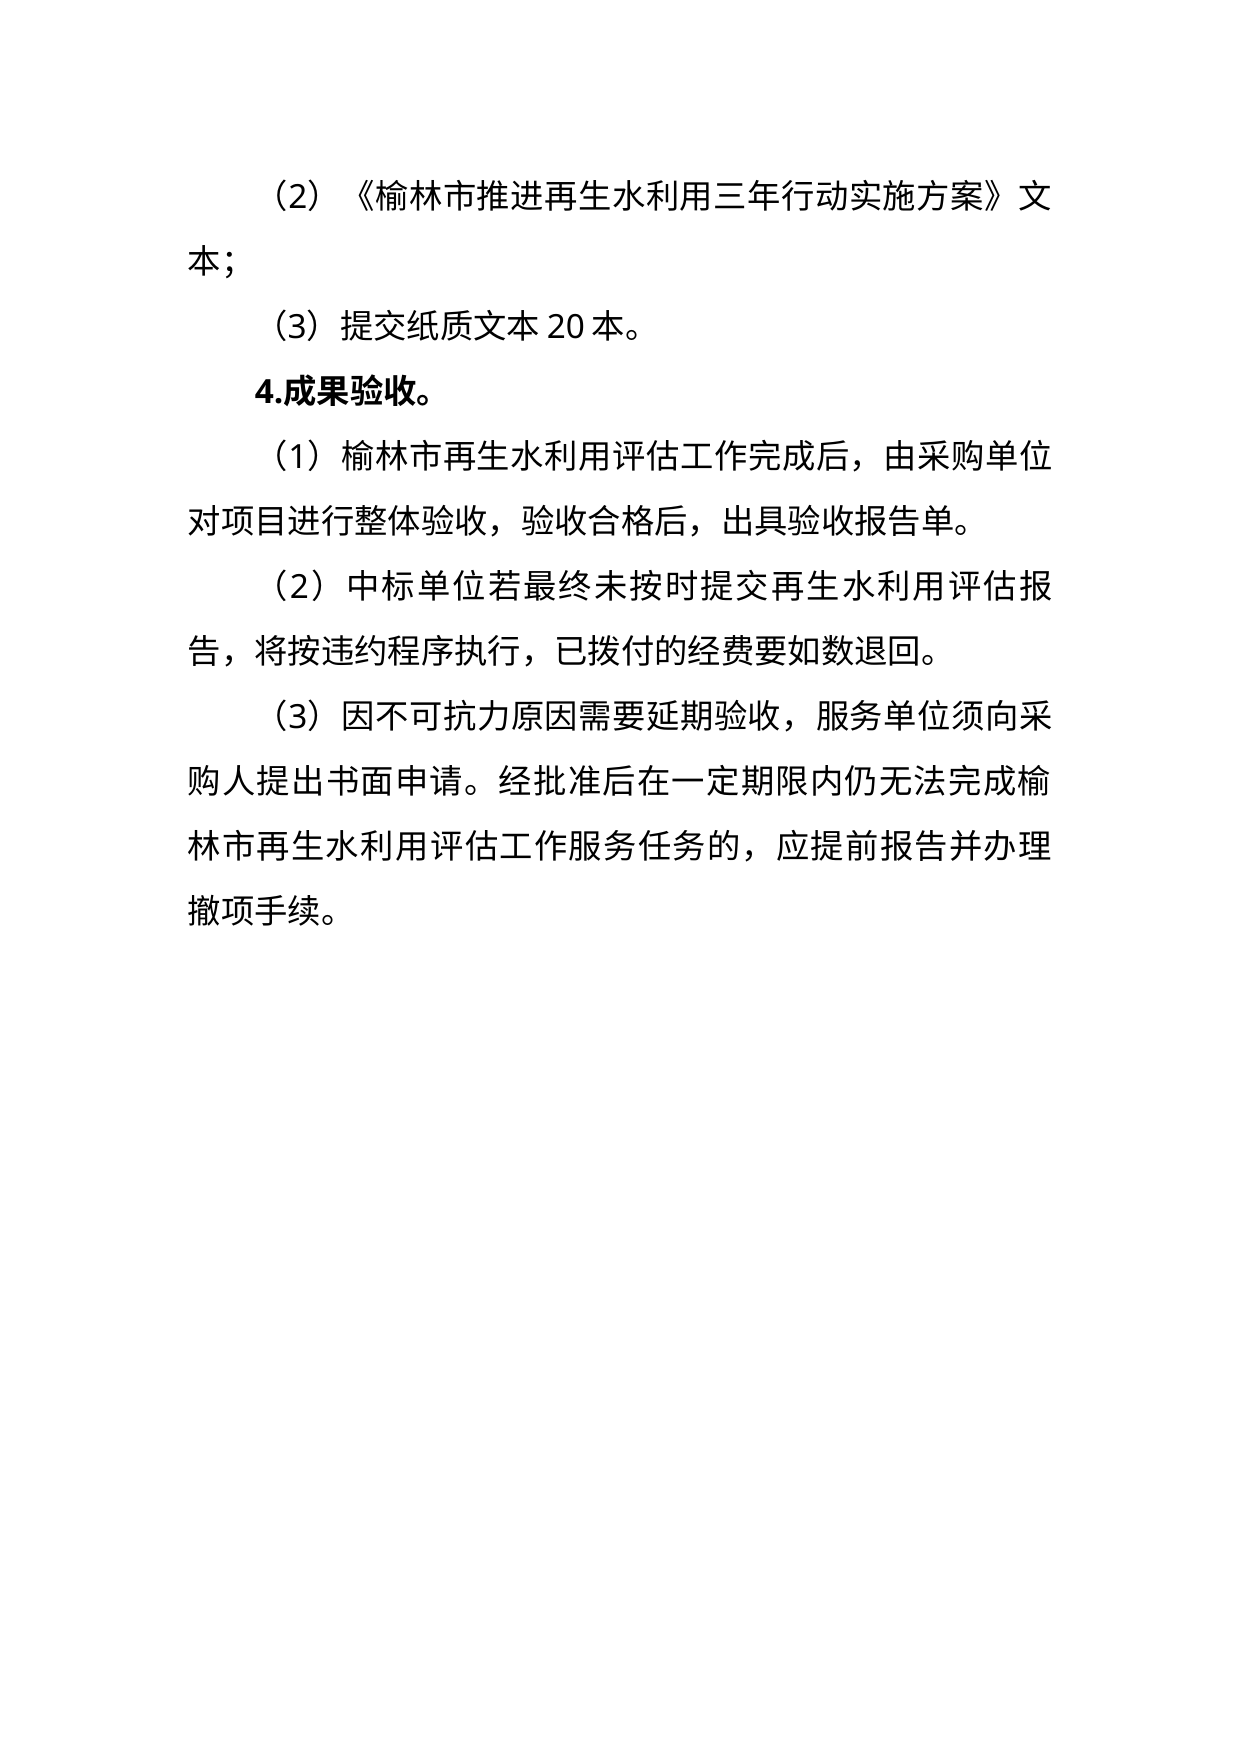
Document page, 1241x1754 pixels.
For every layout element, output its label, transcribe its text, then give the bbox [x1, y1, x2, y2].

text （3）因不可抗力原因需要延期验收，服务单位须向采购人提出书面申请。经批准后在一定期限内仍无法完成榆林市再生水利用评估工作服务任务的，应提前报告并办理撤项手续。 [187, 682, 1053, 942]
text （2）中标单位若最终未按时提交再生水利用评估报告，将按违约程序执行，已拨付的经费要如数退回。 [187, 552, 1053, 682]
text （1）榆林市再生水利用评估工作完成后，由采购单位对项目进行整体验收，验收合格后，出具验收报告单。 [187, 422, 1053, 552]
text 4.成果验收。 [187, 357, 1053, 422]
text （3）提交纸质文本20本。 [187, 292, 1053, 357]
text （2）《榆林市推进再生水利用三年行动实施方案》文本； [187, 162, 1053, 292]
